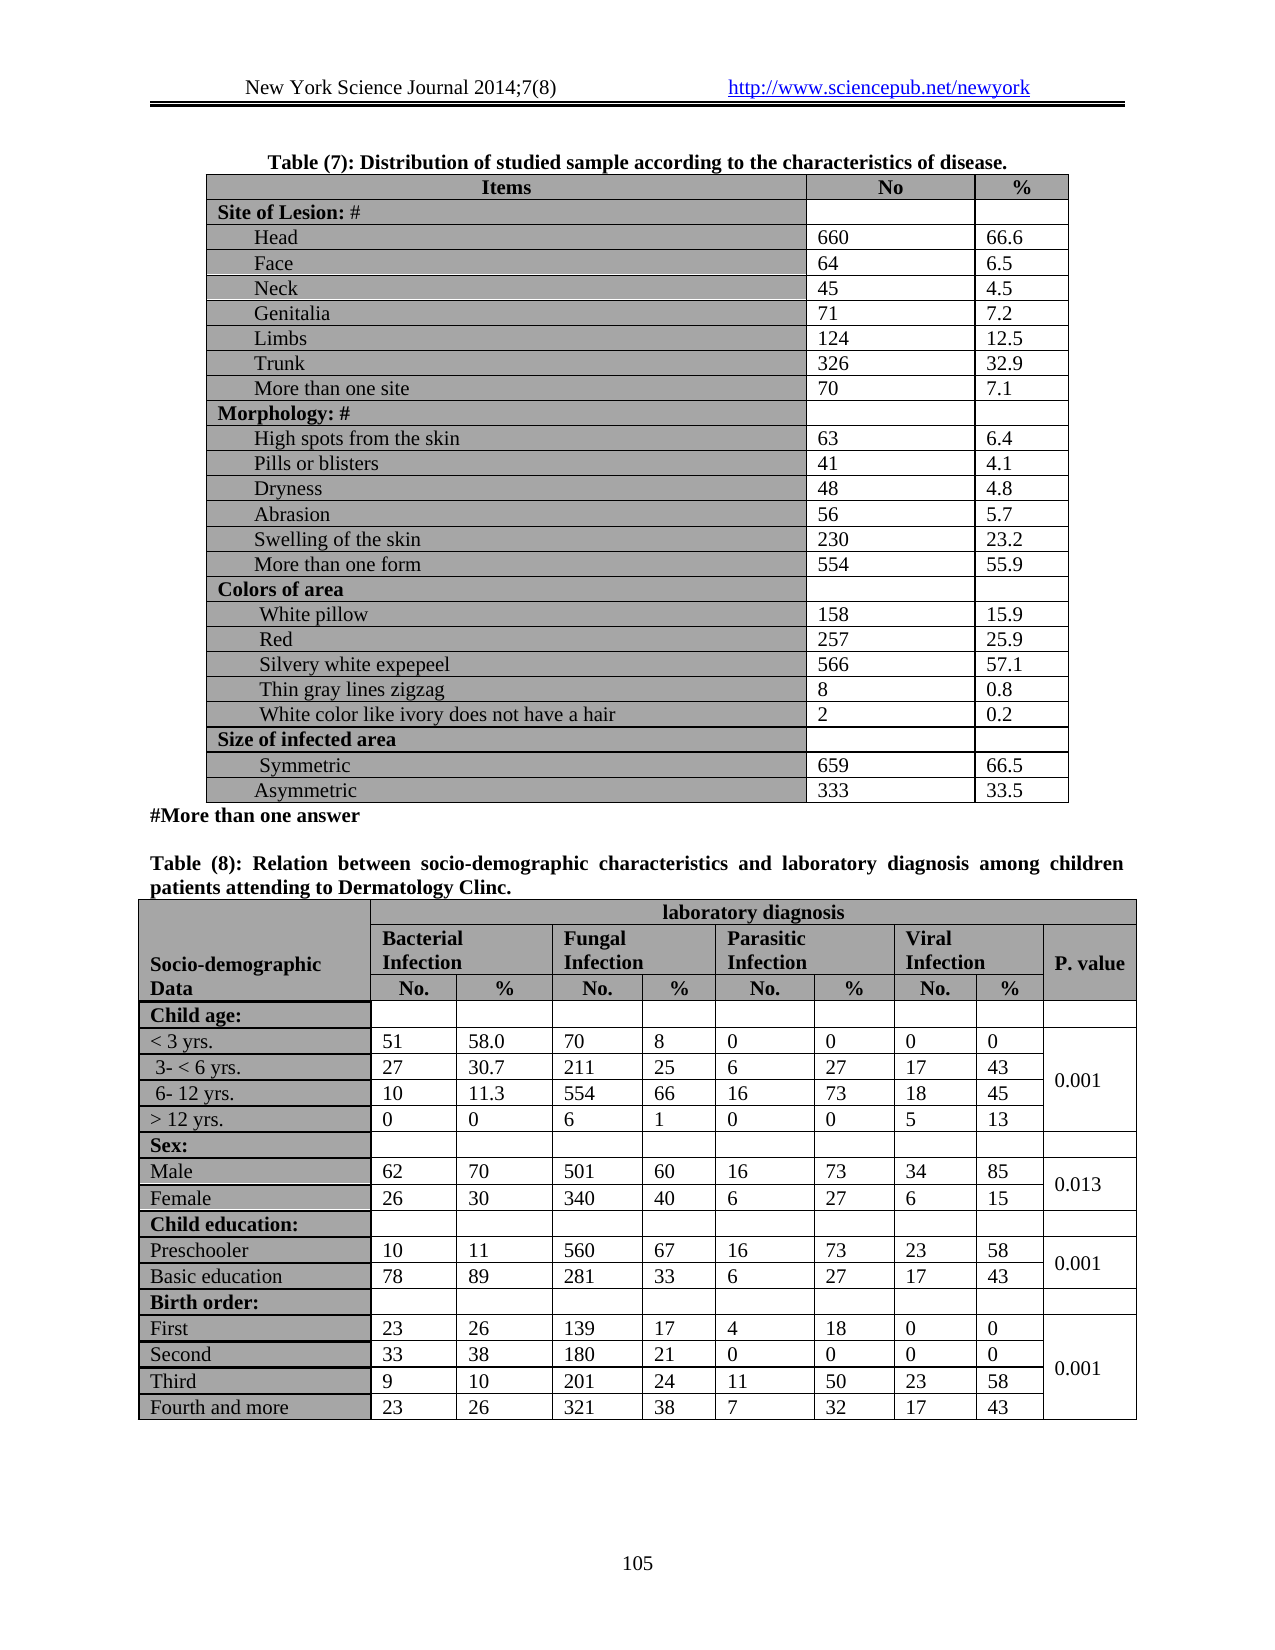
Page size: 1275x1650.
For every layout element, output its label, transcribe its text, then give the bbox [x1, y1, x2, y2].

table_cell 10 [372, 1080, 456, 1105]
table_cell 27 [815, 1054, 894, 1079]
table_cell 67 [643, 1237, 715, 1262]
table_cell Size of infected area [207, 728, 806, 751]
table_cell 41 [807, 451, 974, 475]
table_cell % [977, 975, 1043, 1000]
table_cell 139 [553, 1315, 642, 1340]
table_cell [1044, 1211, 1136, 1236]
table_cell [976, 200, 1068, 224]
table_header Items [207, 175, 806, 199]
table_cell 60 [643, 1158, 715, 1183]
table_cell 4.8 [976, 476, 1068, 500]
table_header Socio-demographic Data [139, 900, 370, 1000]
table_cell 0 [716, 1106, 814, 1131]
table_cell 8 [807, 677, 974, 701]
table_cell [716, 1289, 814, 1314]
table_cell 7.1 [976, 376, 1068, 400]
table_cell Colors of area [207, 577, 806, 601]
table_cell [372, 1289, 456, 1314]
table_cell 0.013 [1044, 1158, 1136, 1209]
table_cell Sex: [140, 1133, 370, 1157]
table_cell Fungal Infection [553, 925, 715, 974]
table_cell 73 [815, 1237, 894, 1262]
table_cell 15 [977, 1185, 1043, 1209]
table_cell [553, 1132, 642, 1157]
table_cell 27 [815, 1263, 894, 1288]
table_cell 4 [716, 1315, 814, 1340]
table_cell 30.7 [457, 1054, 552, 1079]
table_cell 0 [815, 1106, 894, 1131]
table_cell [716, 1211, 814, 1236]
table_cell 0 [895, 1341, 976, 1366]
table_cell 63 [807, 426, 974, 450]
table_cell 17 [643, 1315, 715, 1340]
table_cell Preschooler [140, 1238, 370, 1262]
table_cell 45 [977, 1080, 1043, 1105]
table_cell Parasitic Infection [716, 925, 894, 974]
table_cell 13 [977, 1106, 1043, 1131]
table_cell 24 [643, 1368, 715, 1393]
table_cell 6 [716, 1185, 814, 1209]
table_cell 230 [807, 527, 974, 551]
table_cell 0.001 [1044, 1315, 1136, 1419]
table_cell 17 [895, 1054, 976, 1079]
table_cell 321 [553, 1394, 642, 1419]
table_cell 30 [457, 1185, 552, 1209]
table_cell 16 [716, 1158, 814, 1183]
table_cell 78 [372, 1263, 456, 1288]
table_cell 6 [895, 1185, 976, 1209]
table_cell No. [895, 975, 976, 1000]
table_cell [895, 1132, 976, 1157]
table_cell 23 [895, 1237, 976, 1262]
table_cell 10 [372, 1237, 456, 1262]
table_cell 0 [372, 1106, 456, 1131]
table_cell [457, 1211, 552, 1236]
table_cell 62 [372, 1158, 456, 1183]
table_cell [457, 1289, 552, 1314]
table_cell 85 [977, 1158, 1043, 1183]
table_cell Site of Lesion: # [207, 200, 806, 224]
table_cell Pills or blisters [207, 451, 806, 475]
table_cell [1044, 1289, 1136, 1314]
table_cell > 12 yrs. [140, 1107, 370, 1131]
table_cell 6 [553, 1106, 642, 1131]
table_cell More than one site [207, 376, 806, 400]
table_cell [976, 728, 1068, 751]
table_cell [1044, 1132, 1136, 1157]
table_cell 70 [807, 376, 974, 400]
table_cell [457, 1132, 552, 1157]
table_cell [977, 1289, 1043, 1314]
table_cell 71 [807, 301, 974, 325]
table_cell 0.001 [1044, 1237, 1136, 1288]
table_cell 89 [457, 1263, 552, 1288]
table_cell 51 [372, 1028, 456, 1053]
table_cell [553, 1289, 642, 1314]
table_cell 23.2 [976, 527, 1068, 551]
table_cell 0 [977, 1315, 1043, 1340]
table_cell 58 [977, 1368, 1043, 1393]
table_cell 0 [815, 1028, 894, 1053]
table_cell [815, 1211, 894, 1236]
table_cell 6.4 [976, 426, 1068, 450]
table_cell Third [140, 1369, 370, 1393]
table_cell 27 [372, 1054, 456, 1079]
table_cell 4.5 [976, 276, 1068, 299]
table_cell Fourth and more [140, 1395, 370, 1419]
table_cell 32 [815, 1394, 894, 1419]
table_cell Bacterial Infection [371, 925, 552, 974]
table_cell [976, 401, 1068, 425]
table_cell [815, 1289, 894, 1314]
text Table (8): Relation between socio-demographic characteristics and laboratory diagnosis among children patients attending to Dermatology Clinc. [150, 851, 1125, 899]
table_cell [977, 1132, 1043, 1157]
table_cell Basic education [140, 1264, 370, 1288]
table_cell 7.2 [976, 301, 1068, 325]
table_cell 0 [977, 1341, 1043, 1366]
table_cell Neck [207, 276, 806, 299]
table_cell No. [716, 975, 814, 1000]
table_cell No. [371, 975, 456, 1000]
table_cell [815, 1001, 894, 1027]
table_cell 554 [553, 1080, 642, 1105]
table_cell Silvery white expepeel [207, 652, 806, 676]
table_cell 257 [807, 627, 974, 651]
table_cell 5 [895, 1106, 976, 1131]
table_cell Limbs [207, 326, 806, 350]
table_cell 3- < 6 yrs. [140, 1055, 370, 1079]
table_cell 27 [815, 1185, 894, 1209]
table_cell 660 [807, 225, 974, 249]
table_cell 6 [716, 1054, 814, 1079]
table_cell [807, 728, 974, 751]
table_cell [895, 1211, 976, 1236]
table_cell 0 [457, 1106, 552, 1131]
table_cell 23 [372, 1315, 456, 1340]
table_cell 124 [807, 326, 974, 350]
table_cell [716, 1132, 814, 1157]
table_cell [553, 1001, 642, 1027]
table_cell % [815, 975, 894, 1000]
table_cell 18 [815, 1315, 894, 1340]
table_cell % [457, 975, 552, 1000]
table_cell 33 [372, 1341, 456, 1366]
table_cell [807, 401, 974, 425]
table_cell 6 [716, 1263, 814, 1288]
table_cell Asymmetric [207, 778, 806, 802]
table_cell 70 [553, 1028, 642, 1053]
table_cell < 3 yrs. [140, 1029, 370, 1053]
table_cell 0 [716, 1028, 814, 1053]
table_cell [807, 577, 974, 601]
table_cell [372, 1132, 456, 1157]
table_cell 43 [977, 1263, 1043, 1288]
table_cell Symmetric [207, 753, 806, 777]
table_cell 12.5 [976, 326, 1068, 350]
table_cell 34 [895, 1158, 976, 1183]
table_header No [807, 175, 974, 199]
table_cell Thin gray lines zigzag [207, 677, 806, 701]
table_cell 2 [807, 702, 974, 726]
table_cell 158 [807, 602, 974, 626]
table_cell 17 [895, 1263, 976, 1288]
table_cell 16 [716, 1237, 814, 1262]
table_cell 55.9 [976, 552, 1068, 576]
table_cell 38 [643, 1394, 715, 1419]
table_cell 9 [372, 1368, 456, 1393]
table_cell [372, 1211, 456, 1236]
table_cell Birth order: [140, 1290, 370, 1314]
table_cell 1 [643, 1106, 715, 1131]
table_cell [1044, 1001, 1136, 1027]
table_cell [643, 1001, 715, 1027]
table_cell 17 [895, 1394, 976, 1419]
table_cell [895, 1001, 976, 1027]
table_cell 333 [807, 778, 974, 802]
table_cell Child age: [140, 1003, 370, 1027]
table_cell 281 [553, 1263, 642, 1288]
table_cell 554 [807, 552, 974, 576]
table_cell 48 [807, 476, 974, 500]
table_cell [815, 1132, 894, 1157]
table_cell More than one form [207, 552, 806, 576]
table_cell Child education: [140, 1212, 370, 1236]
table_cell 566 [807, 652, 974, 676]
table_cell 8 [643, 1028, 715, 1053]
table_cell [372, 1001, 456, 1027]
table_cell 56 [807, 501, 974, 526]
table_cell 73 [815, 1158, 894, 1183]
table_cell [807, 200, 974, 224]
table_header % [976, 175, 1068, 199]
table_cell [643, 1289, 715, 1314]
table_cell 340 [553, 1185, 642, 1209]
table_cell [976, 577, 1068, 601]
table_cell 0 [716, 1341, 814, 1366]
table_header laboratory diagnosis [371, 900, 1136, 924]
table_cell 0 [895, 1028, 976, 1053]
table_cell 326 [807, 351, 974, 375]
table_cell 58.0 [457, 1028, 552, 1053]
table_cell 23 [372, 1394, 456, 1419]
table_cell 560 [553, 1237, 642, 1262]
table_cell 70 [457, 1158, 552, 1183]
table_cell 64 [807, 250, 974, 274]
table_cell P. value [1044, 925, 1136, 1000]
table_cell 25 [643, 1054, 715, 1079]
table_cell First [140, 1316, 370, 1340]
table_cell Second [140, 1343, 370, 1366]
table_cell [977, 1001, 1043, 1027]
table_cell 16 [716, 1080, 814, 1105]
table_cell 66.6 [976, 225, 1068, 249]
table_cell 57.1 [976, 652, 1068, 676]
table_cell No. [553, 975, 642, 1000]
text Table (7): Distribution of studied sample according to the characteristics of disease. [150, 150, 1125, 174]
table_cell 66.5 [976, 753, 1068, 777]
table_cell 11 [457, 1237, 552, 1262]
table_cell 10 [457, 1368, 552, 1393]
table_cell Swelling of the skin [207, 527, 806, 551]
table_cell 50 [815, 1368, 894, 1393]
table_cell 25.9 [976, 627, 1068, 651]
table_cell 180 [553, 1341, 642, 1366]
table_cell Head [207, 225, 806, 249]
table_cell [553, 1211, 642, 1236]
table_cell 58 [977, 1237, 1043, 1262]
table_cell 23 [895, 1368, 976, 1393]
table_cell 0.8 [976, 677, 1068, 701]
table_cell 38 [457, 1341, 552, 1366]
table_cell Female [140, 1186, 370, 1209]
table_cell 45 [807, 276, 974, 299]
table_cell 6.5 [976, 250, 1068, 274]
table_cell 0.001 [1044, 1028, 1136, 1131]
table_cell White pillow [207, 602, 806, 626]
table_cell 18 [895, 1080, 976, 1105]
table_cell 15.9 [976, 602, 1068, 626]
table_cell Morphology: # [207, 401, 806, 425]
table_cell 43 [977, 1054, 1043, 1079]
table_cell Genitalia [207, 301, 806, 325]
table_cell [716, 1001, 814, 1027]
table_cell 4.1 [976, 451, 1068, 475]
table_cell 33 [643, 1263, 715, 1288]
table_cell 66 [643, 1080, 715, 1105]
table_cell Male [140, 1159, 370, 1183]
table_cell 501 [553, 1158, 642, 1183]
table_cell 5.7 [976, 501, 1068, 526]
table_cell Viral Infection [895, 925, 1043, 974]
table_cell Trunk [207, 351, 806, 375]
table_cell 33.5 [976, 778, 1068, 802]
table_cell [895, 1289, 976, 1314]
table_cell [457, 1001, 552, 1027]
table_cell High spots from the skin [207, 426, 806, 450]
table_cell 26 [457, 1394, 552, 1419]
table_cell 32.9 [976, 351, 1068, 375]
table_cell [643, 1132, 715, 1157]
table_cell 211 [553, 1054, 642, 1079]
table_cell Abrasion [207, 501, 806, 526]
table_cell 201 [553, 1368, 642, 1393]
table_cell 659 [807, 753, 974, 777]
table_cell Face [207, 250, 806, 274]
table_cell 0.2 [976, 702, 1068, 726]
table_cell 21 [643, 1341, 715, 1366]
table_cell 40 [643, 1185, 715, 1209]
table_cell 26 [372, 1185, 456, 1209]
table_cell 11 [716, 1368, 814, 1393]
text #More than one answer [150, 803, 1125, 827]
table_cell 7 [716, 1394, 814, 1419]
table_cell % [643, 975, 715, 1000]
table_cell 0 [815, 1341, 894, 1366]
table_cell 43 [977, 1394, 1043, 1419]
table_cell 73 [815, 1080, 894, 1105]
table_cell 6- 12 yrs. [140, 1081, 370, 1105]
table_cell 26 [457, 1315, 552, 1340]
table_cell Red [207, 627, 806, 651]
table_cell 0 [895, 1315, 976, 1340]
table_cell [977, 1211, 1043, 1236]
table_cell 0 [977, 1028, 1043, 1053]
table_cell Dryness [207, 476, 806, 500]
table_cell [643, 1211, 715, 1236]
table_cell 11.3 [457, 1080, 552, 1105]
table_cell White color like ivory does not have a hair [207, 702, 806, 726]
